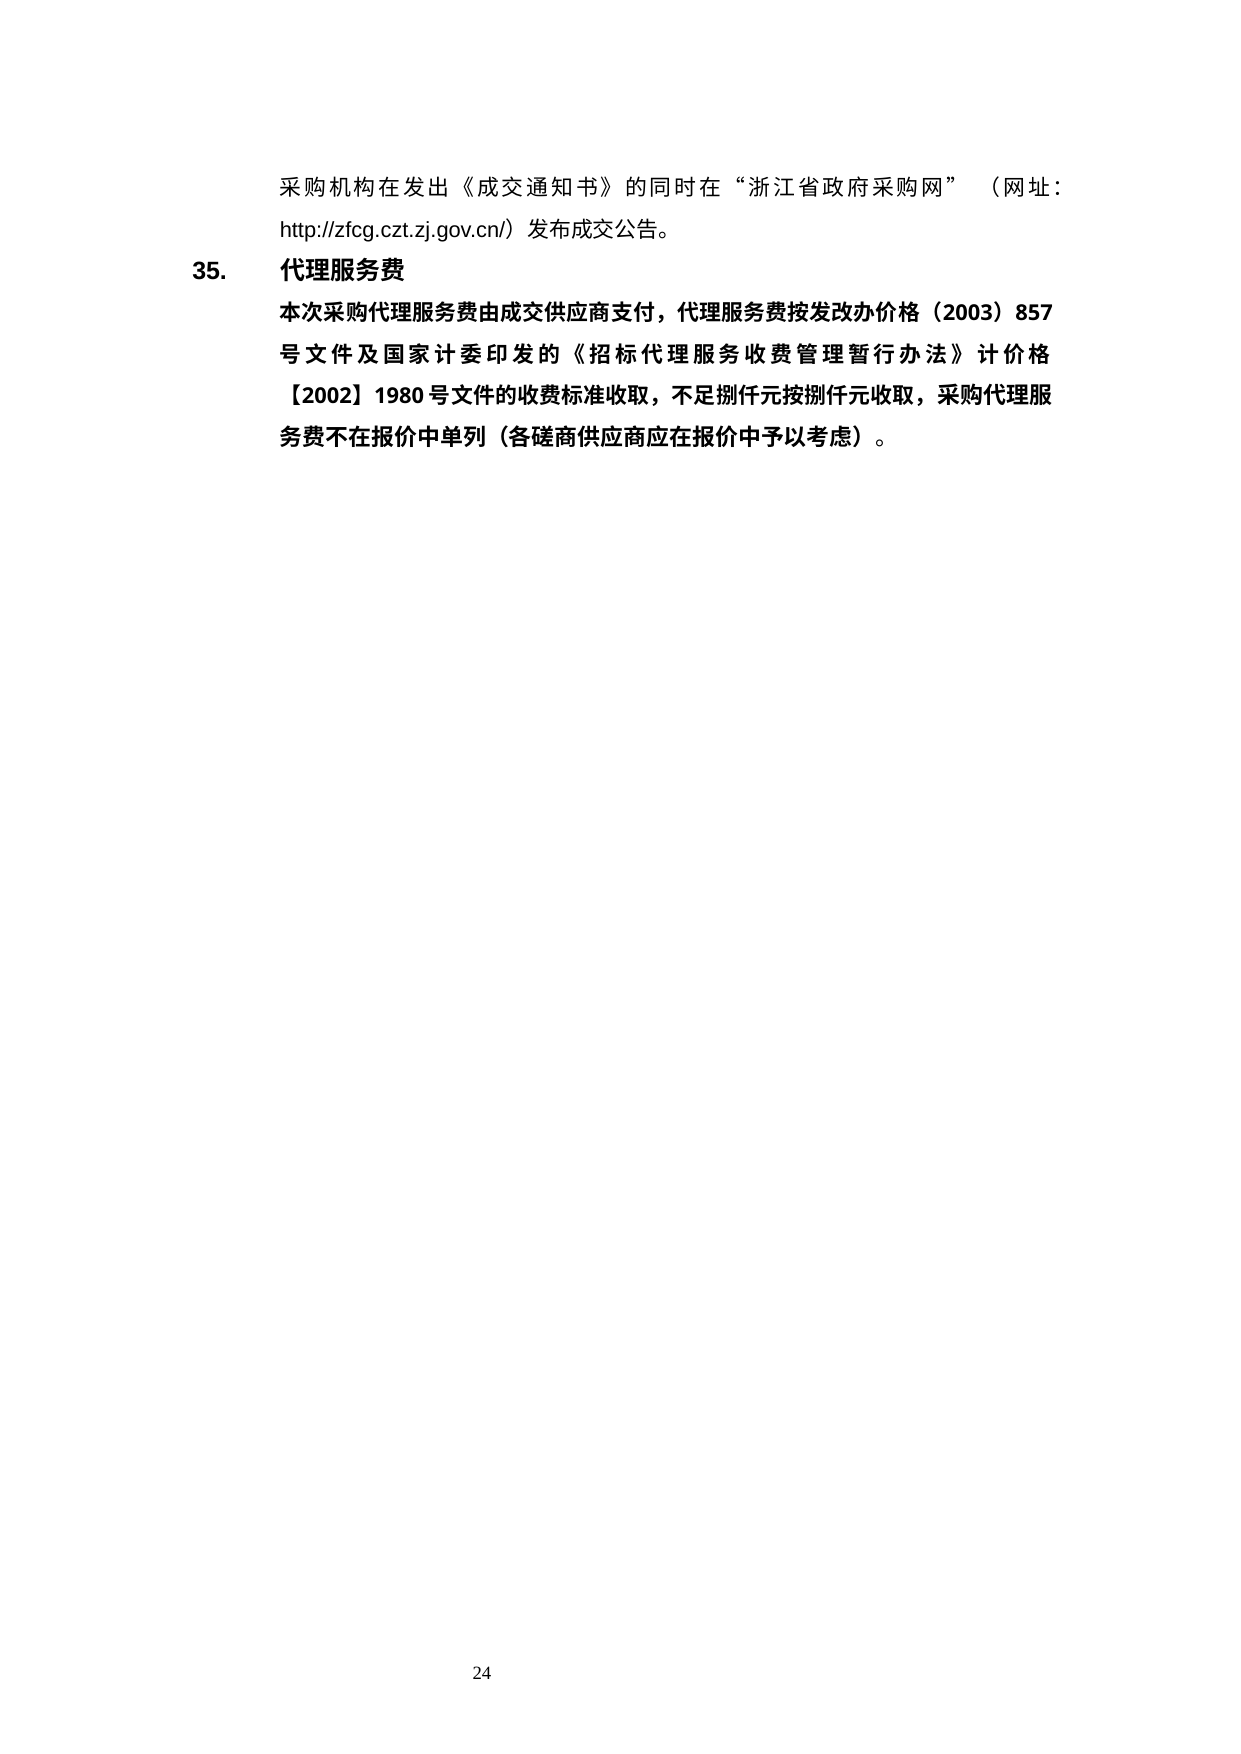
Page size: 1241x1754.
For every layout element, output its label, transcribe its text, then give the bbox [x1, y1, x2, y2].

text 采购机构在发出《成交通知书》的同时在“浙江省政府采购网” （网址：http://zfcg.czt.zj.gov.cn/）发布成交公告。 [279, 162, 1053, 245]
list 代理服务费 [192, 245, 1053, 287]
text 本次采购代理服务费由成交供应商支付，代理服务费按发改办价格（2003）857号文件及国家计委印发的《招标代理服务收费管理暂行办法》计价格【2002】1980号文件的收费标准收取，不足捌仟元按捌仟元收取，采购代理服务费不在报价中单列（各磋商供应商应在报价中予以考虑）。 [279, 287, 1053, 454]
